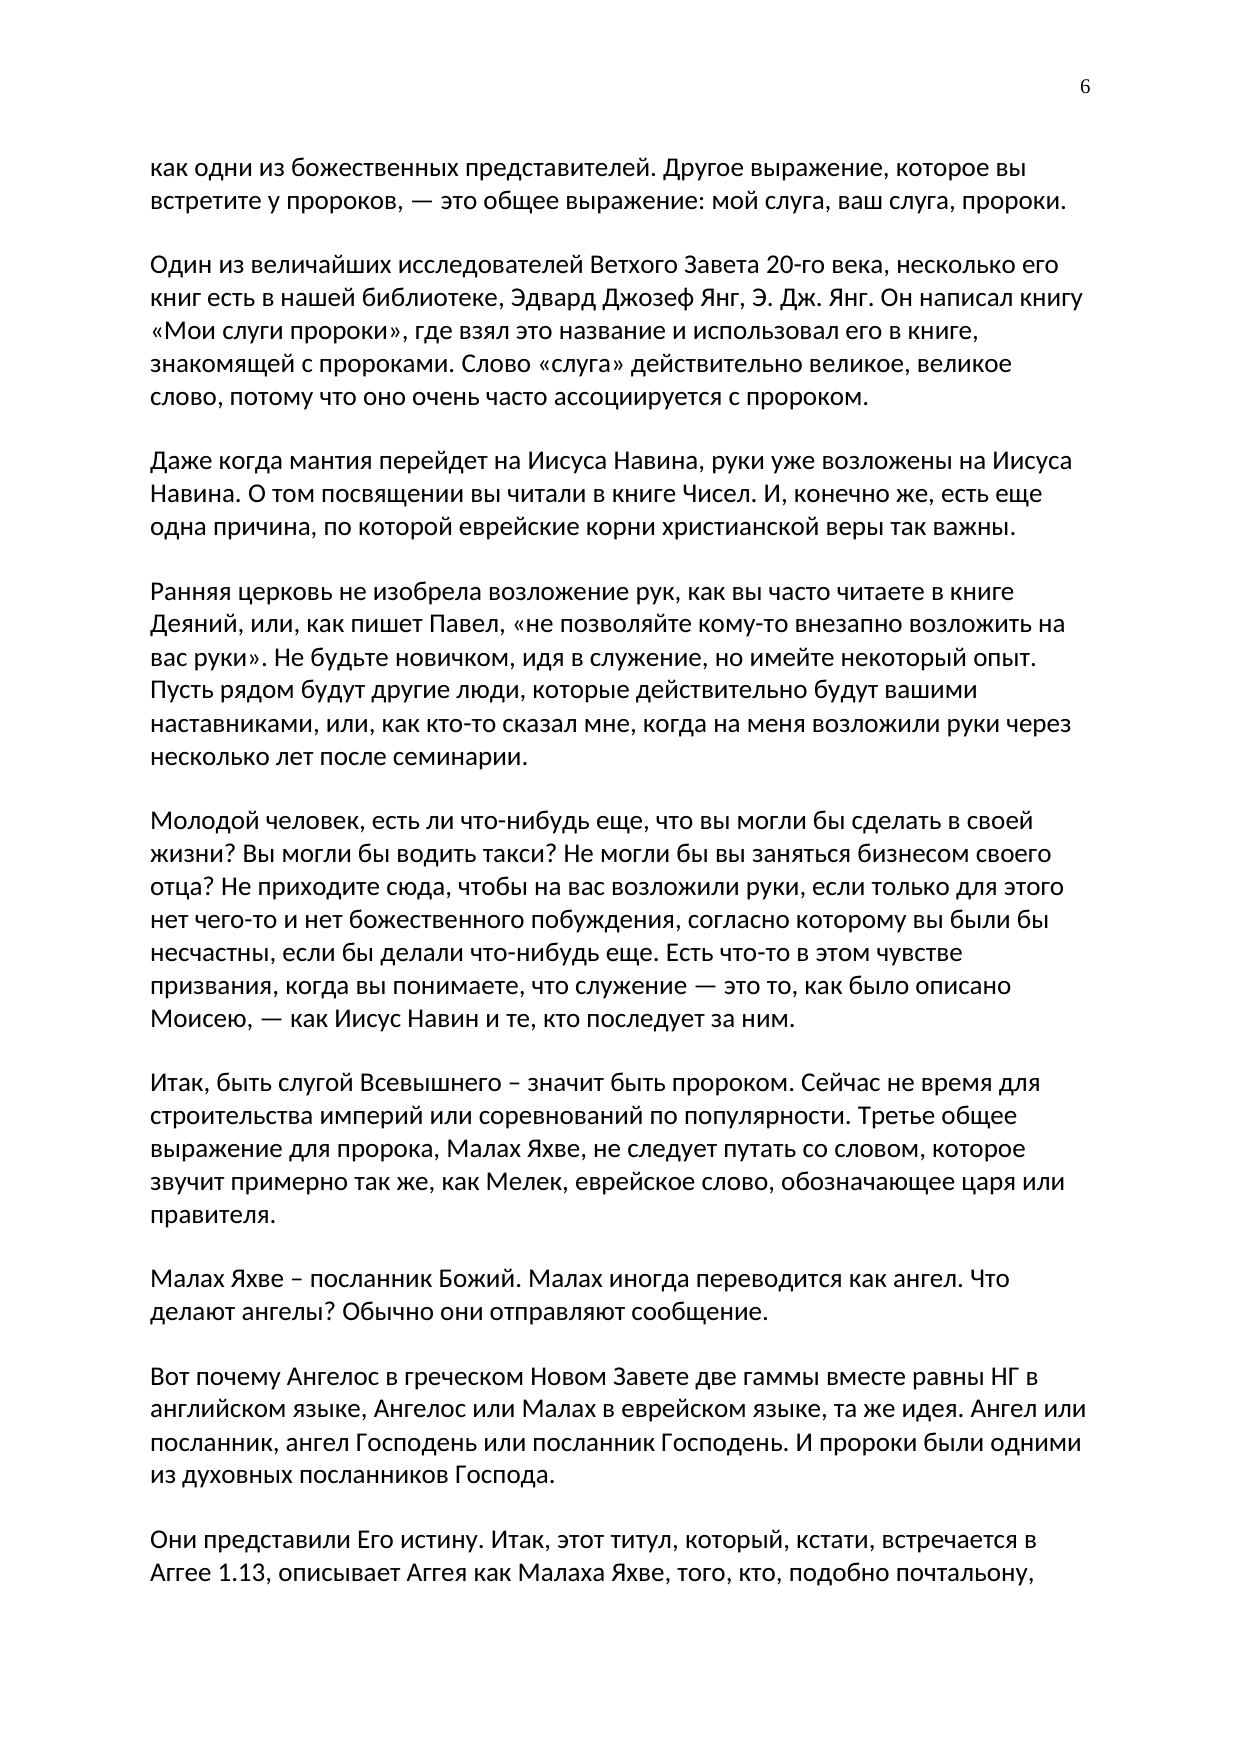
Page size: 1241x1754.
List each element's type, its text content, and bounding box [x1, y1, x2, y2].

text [150, 1522, 1090, 1588]
text Малах Яхве – посланник Божий. Малах иногда переводится как ангел. Что делают ангелы? Обычно они отправляют сообщение. [150, 1261, 1090, 1327]
text Даже когда мантия перейдет на Иисуса Навина, руки уже возложены на Иисуса Навина. О том посвящении вы читали в книге Чисел. И, конечно же, есть еще одна причина, по которой еврейские корни христианской веры так важны. [150, 443, 1090, 542]
text Один из величайших исследователей Ветхого Завета 20-го века, несколько его книг есть в нашей библиотеке, Эдвард Джозеф Янг, Э. Дж. Янг. Он написал книгу «Мои слуги пророки», где взял это название и использовал его в книге, знакомящей с пророками. Слово «слуга» действительно великое, великое слово, потому что оно очень часто ассоциируется с пророком. [150, 247, 1090, 412]
text Молодой человек, есть ли что-нибудь еще, что вы могли бы сделать в своей жизни? Вы могли бы водить такси? Не могли бы вы заняться бизнесом своего отца? Не приходите сюда, чтобы на вас возложили руки, если только для этого нет чего-то и нет божественного побуждения, согласно которому вы были бы несчастны, если бы делали что-нибудь еще. Есть что-то в этом чувстве призвания, когда вы понимаете, что служение — это то, как было описано Моисею, — как Иисус Навин и те, кто последует за ним. [150, 803, 1090, 1034]
text Вот почему Ангелос в греческом Новом Завете две гаммы вместе равны НГ в английском языке, Ангелос или Малах в еврейском языке, та же идея. Ангел или посланник, ангел Господень или посланник Господень. И пророки были одними из духовных посланников Господа. [150, 1359, 1090, 1491]
text Итак, быть слугой Всевышнего – значит быть пророком. Сейчас не время для строительства империй или соревнований по популярности. Третье общее выражение для пророка, Малах Яхве, не следует путать со словом, которое звучит примерно так же, как Мелек, еврейское слово, обозначающее царя или правителя. [150, 1065, 1090, 1230]
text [150, 150, 1090, 216]
text Ранняя церковь не изобрела возложение рук, как вы часто читаете в книге Деяний, или, как пишет Павел, «не позволяйте кому-то внезапно возложить на вас руки». Не будьте новичком, идя в служение, но имейте некоторый опыт. Пусть рядом будут другие люди, которые действительно будут вашими наставниками, или, как кто-то сказал мне, когда на меня возложили руки через несколько лет после семинарии. [150, 574, 1090, 772]
